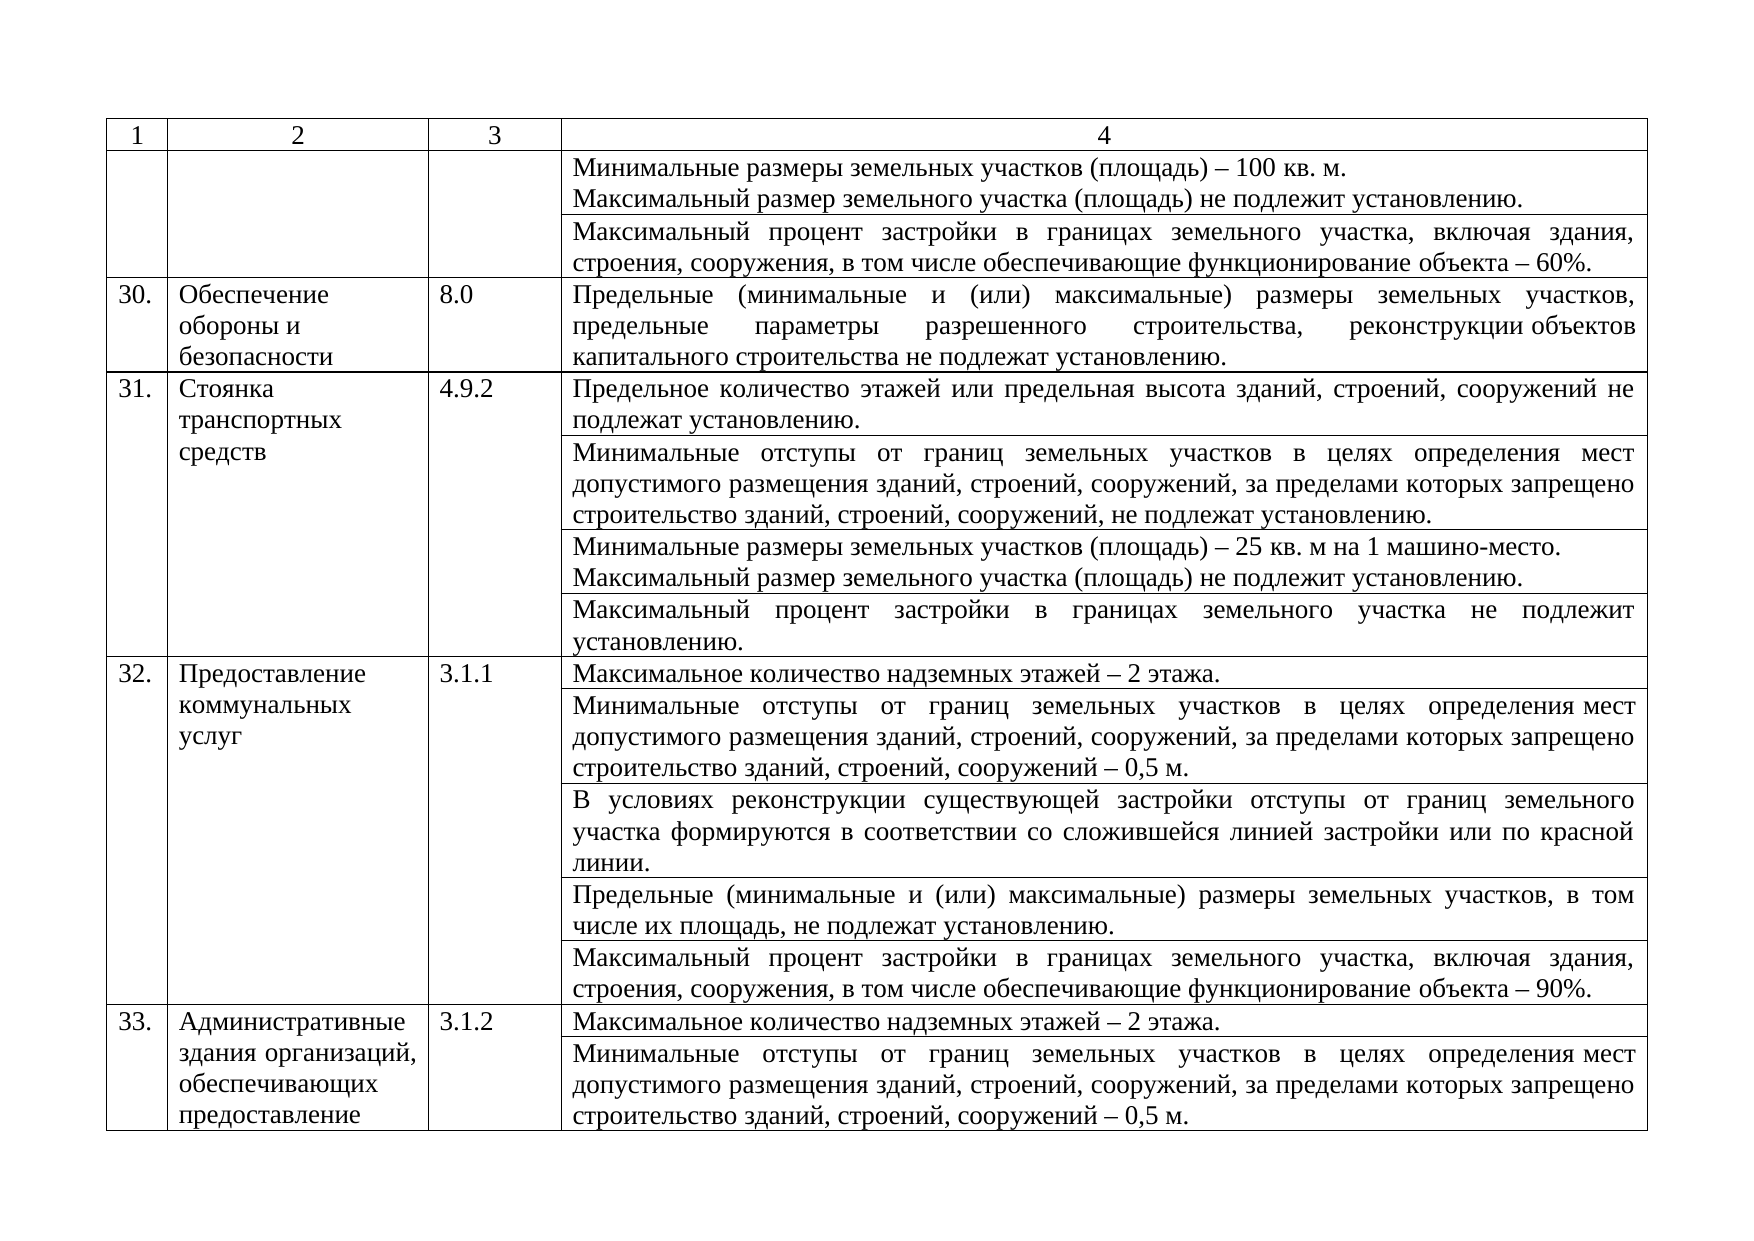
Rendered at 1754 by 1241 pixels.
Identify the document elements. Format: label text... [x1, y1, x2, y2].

table_cell Минимальные отступы от границ земельных участков в целях определения мест допустимого размещения зданий, строений, сооружений, за пределами которых запрещено строительство зданий, строений, сооружений, не подлежат установлению. [562, 436, 1647, 529]
table_cell 31. [107, 373, 167, 656]
table_cell Максимальный процент застройки в границах земельного участка не подлежит установлению. [562, 594, 1647, 656]
table_header 3 [429, 119, 561, 150]
table_cell Стоянка транспортных средств [168, 373, 428, 656]
table_cell 33. [107, 1005, 167, 1130]
table_cell Обеспечение обороны и безопасности [168, 278, 428, 371]
table_cell 30. [107, 278, 167, 371]
table_cell Минимальные размеры земельных участков (площадь) – 25 кв. м на 1 машино-место. Максимальный размер земельного участка (площадь) не подлежит установлению. [562, 530, 1647, 593]
table_cell Максимальное количество надземных этажей – 2 этажа. [562, 1005, 1647, 1036]
table_cell Предельные (минимальные и (или) максимальные) размеры земельных участков, предельные параметры разрешенного строительства, реконструкции объектов капитального строительства не подлежат установлению. [562, 278, 1647, 371]
table_cell Административные здания организаций, обеспечивающих предоставление коммунальных услуг [168, 1005, 428, 1130]
table_cell Максимальное количество надземных этажей – 2 этажа. [562, 657, 1647, 688]
table_cell 8.0 [429, 278, 561, 371]
table_cell Минимальные размеры земельных участков (площадь) – 100 кв. м. Максимальный размер земельного участка (площадь) не подлежит установлению. [562, 151, 1647, 214]
table_header 2 [168, 119, 428, 150]
table_header 4 [562, 119, 1647, 150]
table_cell Предельные (минимальные и (или) максимальные) размеры земельных участков, в том числе их площадь, не подлежат установлению. [562, 878, 1647, 940]
table_cell 3.1.2 [429, 1005, 561, 1130]
table_cell 32. [107, 657, 167, 1004]
table_cell 3.1.1 [429, 657, 561, 1004]
table_cell Предельное количество этажей или предельная высота зданий, строений, сооружений не подлежат установлению. [562, 373, 1647, 435]
table_cell Минимальные отступы от границ земельных участков в целях определения мест допустимого размещения зданий, строений, сооружений, за пределами которых запрещено строительство зданий, строений, сооружений – 0,5 м. [562, 689, 1647, 783]
table_cell 4.9.2 [429, 373, 561, 656]
table_cell Предоставление коммунальных услуг [168, 657, 428, 1004]
table_cell Минимальные отступы от границ земельных участков в целях определения мест допустимого размещения зданий, строений, сооружений, за пределами которых запрещено строительство зданий, строений, сооружений – 0,5 м. [562, 1037, 1647, 1130]
table_header 1 [107, 119, 167, 150]
